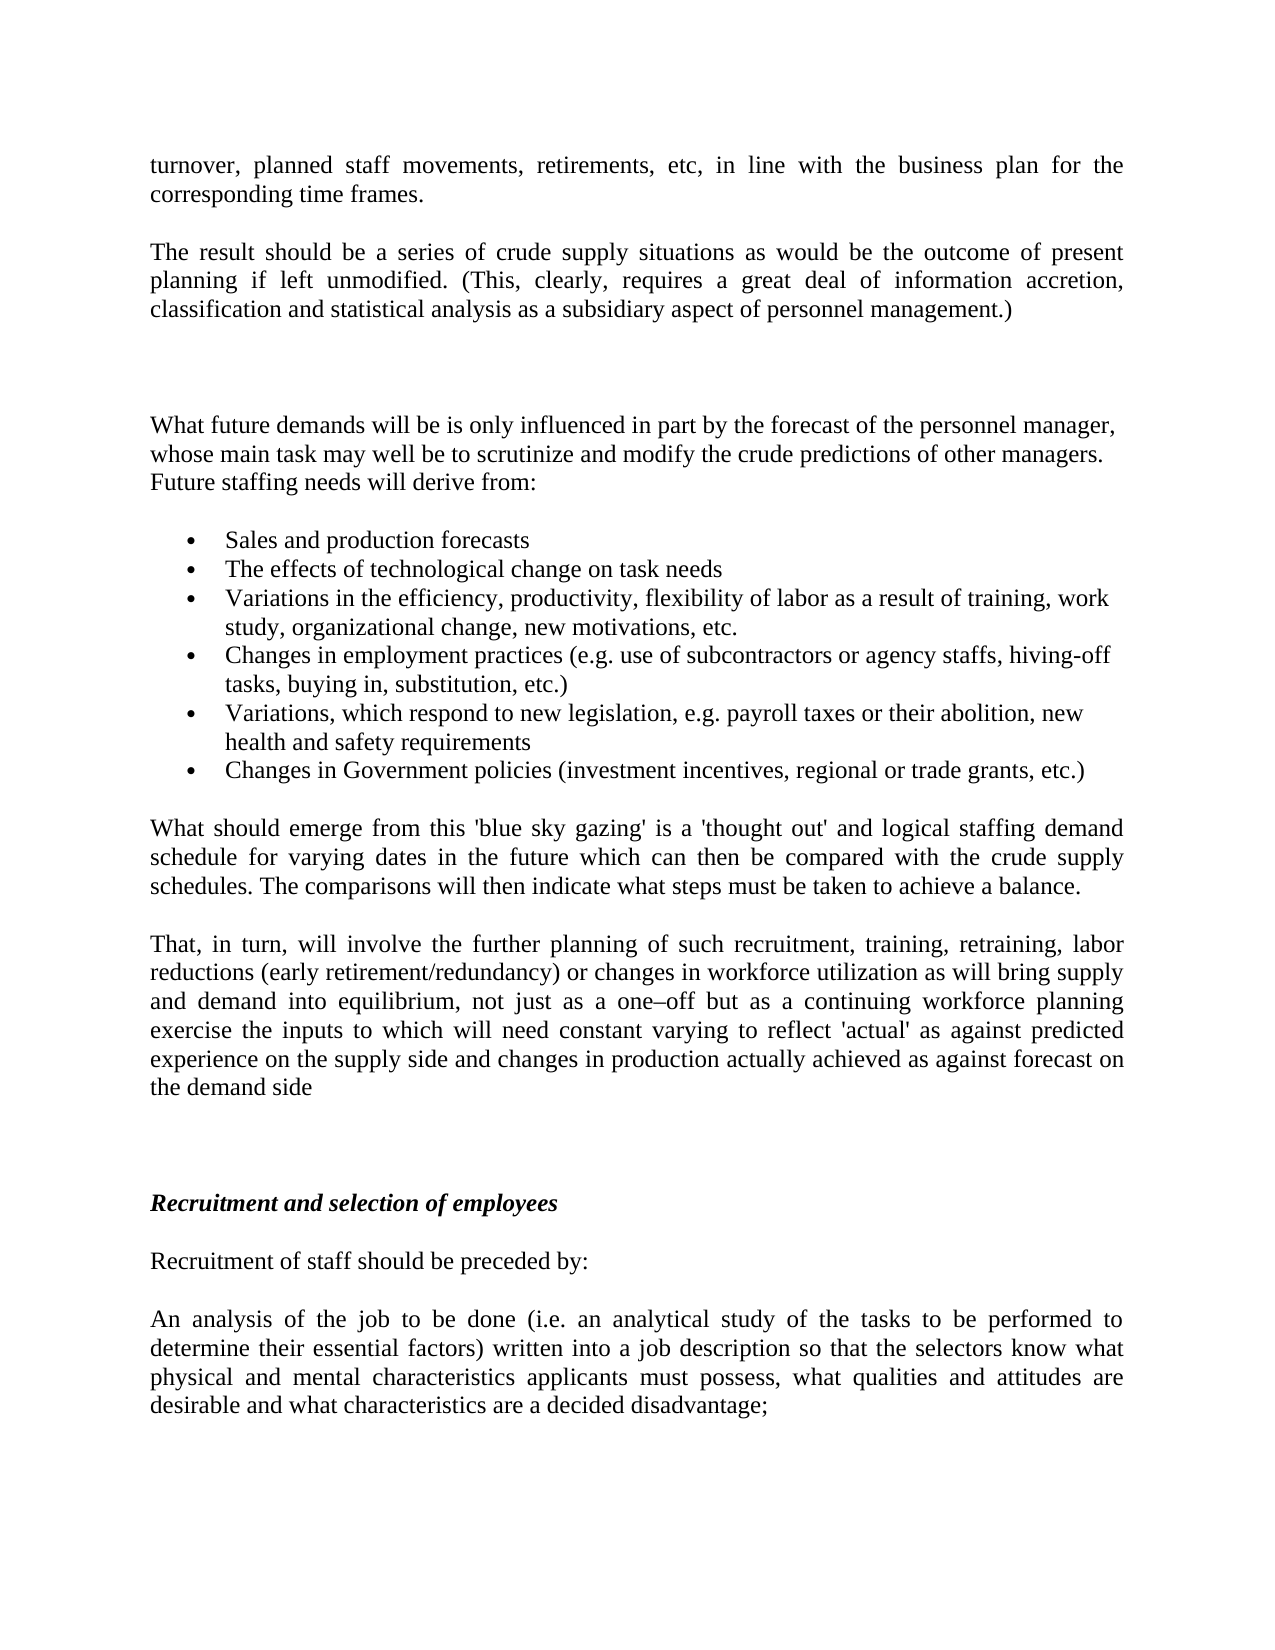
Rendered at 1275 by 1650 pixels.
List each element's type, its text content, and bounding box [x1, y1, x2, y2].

subtitle Recruitment and selection of employees [150, 1188, 1125, 1217]
text The result should be a series of crude supply situations as would be the outcome of present planning if left unmodified. (This, clearly, requires a great deal of information accretion, classification and statistical analysis as a subsidiary aspect of personnel management.) [150, 237, 1125, 323]
text What future demands will be is only influenced in part by the forecast of the personnel manager, whose main task may well be to scrutinize and modify the crude predictions of other managers. Future staffing needs will derive from: [150, 410, 1125, 496]
list Variations, which respond to new legislation, e.g. payroll taxes or their abolition, new health and safety requirements [187, 698, 1125, 755]
text That, in turn, will involve the further planning of such recruitment, training, retraining, labor reductions (early retirement/redundancy) or changes in workforce utilization as will bring supply and demand into equilibrium, not just as a one–off but as a continuing workforce planning exercise the inputs to which will need constant varying to reflect 'actual' as against predicted experience on the supply side and changes in production actually achieved as against forecast on the demand side [150, 929, 1125, 1101]
text An analysis of the job to be done (i.e. an analytical study of the tasks to be performed to determine their essential factors) written into a job description so that the selectors know what physical and mental characteristics applicants must possess, what qualities and attitudes are desirable and what characteristics are a decided disadvantage; [150, 1304, 1125, 1419]
list Changes in employment practices (e.g. use of subcontractors or agency staffs, hiving-off tasks, buying in, substitution, etc.) [187, 640, 1125, 698]
text What should emerge from this 'blue sky gazing' is a 'thought out' and logical staffing demand schedule for varying dates in the future which can then be compared with the crude supply schedules. The comparisons will then indicate what steps must be taken to achieve a balance. [150, 813, 1125, 899]
list Sales and production forecasts [187, 525, 1125, 554]
text Recruitment of staff should be preceded by: [150, 1246, 1125, 1275]
list The effects of technological change on task needs [187, 554, 1125, 583]
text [150, 150, 1125, 207]
list Changes in Government policies (investment incentives, regional or trade grants, etc.) [187, 755, 1125, 784]
list Variations in the efficiency, productivity, flexibility of labor as a result of training, work study, organizational change, new motivations, etc. [187, 583, 1125, 640]
